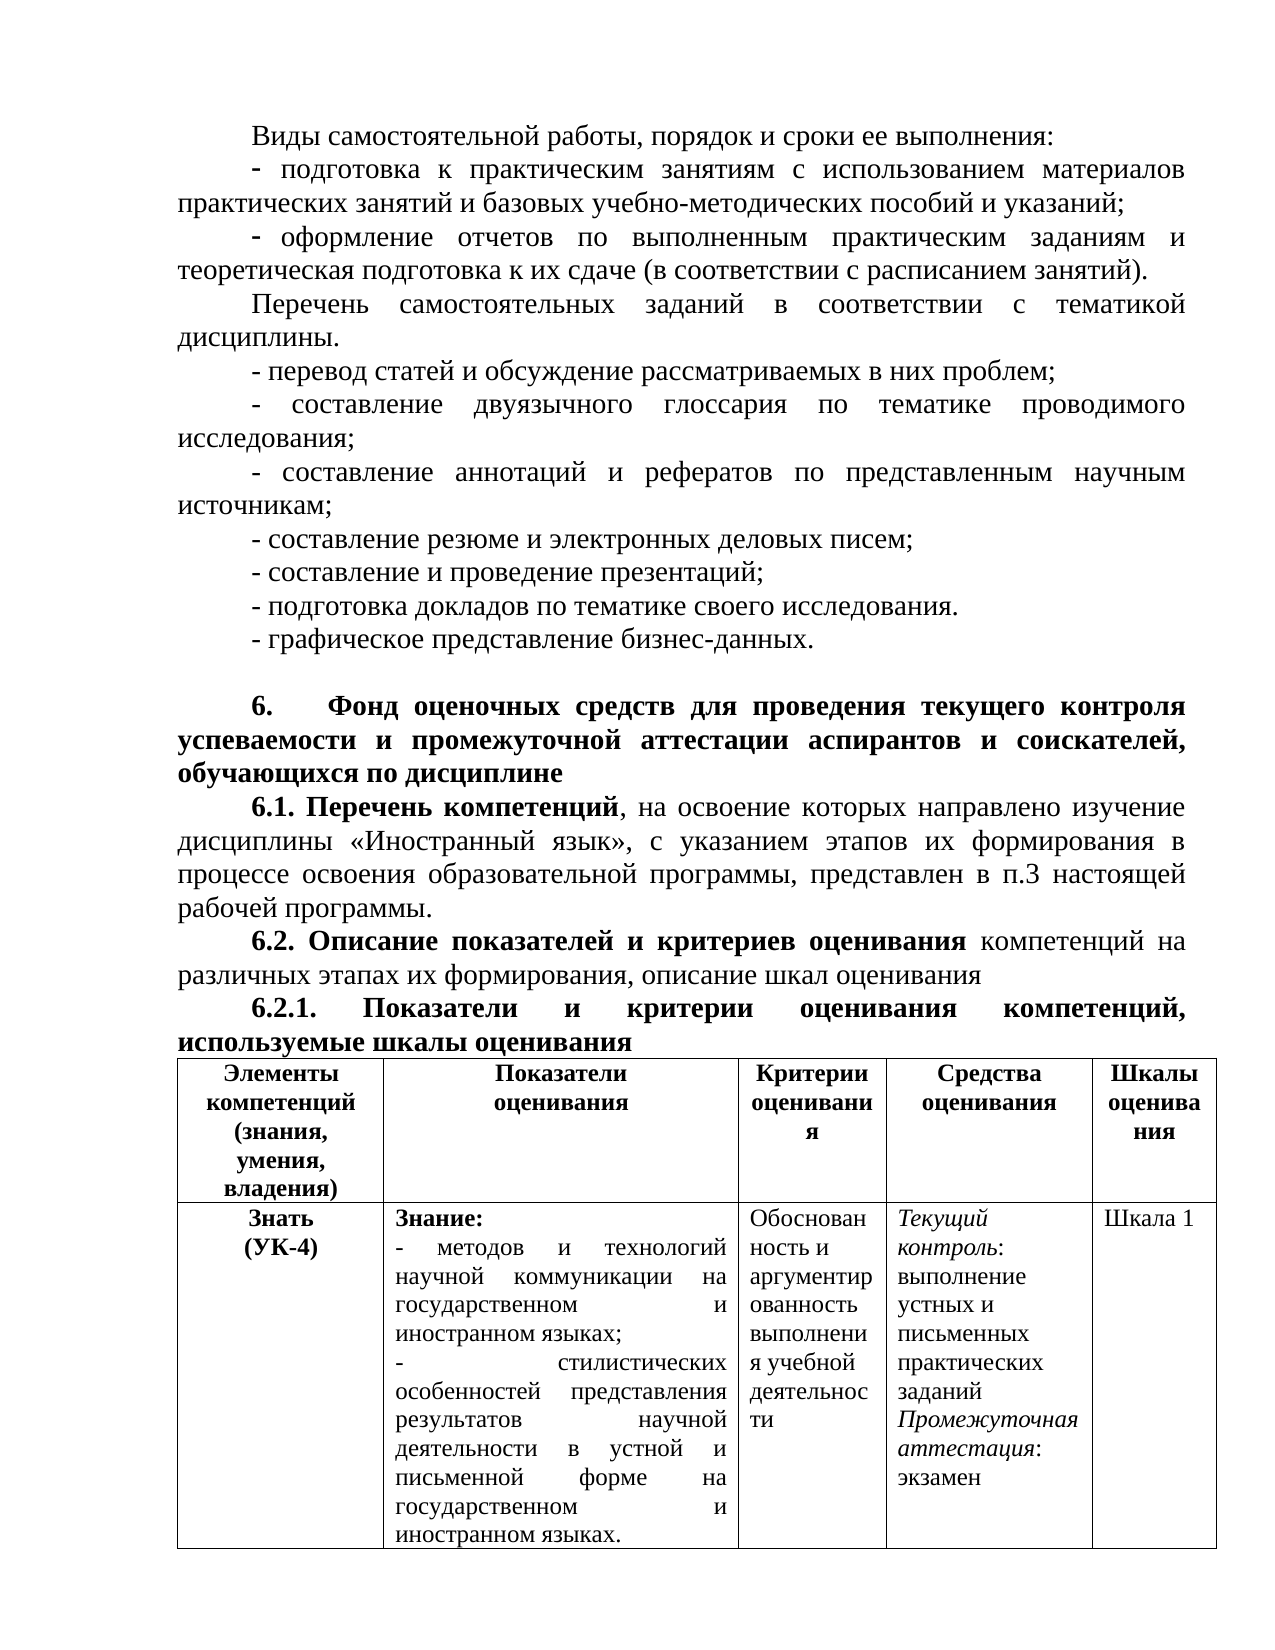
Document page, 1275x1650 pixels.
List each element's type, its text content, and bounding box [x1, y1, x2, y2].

text - составление аннотаций и рефератов по представленным научным источникам; [177, 454, 1186, 521]
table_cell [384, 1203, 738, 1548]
text - составление двуязычного глоссария по тематике проводимого исследования; [177, 387, 1186, 454]
text 6.2. Описание показателей и критериев оценивания компетенций на различных этапах их формирования, описание шкал оценивания [177, 923, 1186, 990]
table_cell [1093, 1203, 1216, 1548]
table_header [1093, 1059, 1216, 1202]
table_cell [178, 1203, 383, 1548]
text - подготовка докладов по тематике своего исследования. [177, 588, 1186, 621]
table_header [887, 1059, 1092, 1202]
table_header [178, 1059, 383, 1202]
text - графическое представление бизнес-данных. [177, 621, 1186, 655]
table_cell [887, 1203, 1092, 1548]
text - составление резюме и электронных деловых писем; [177, 521, 1186, 554]
text Перечень самостоятельных заданий в соответствии с тематикой дисциплины. [177, 286, 1186, 353]
text 6.2.1. Показатели и критерии оценивания компетенций, используемые шкалы оценивания [177, 990, 1186, 1057]
text Виды самостоятельной работы, порядок и сроки ее выполнения: [177, 118, 1186, 152]
list подготовка к практическим занятиям с использованием материалов практических занятий и базовых учебно-методических пособий и указаний; [177, 152, 1186, 219]
text 6.1. Перечень компетенций, на освоение которых направлено изучение дисциплины «Иностранный язык», с указанием этапов их формирования в процессе освоения образовательной программы, представлен в п.3 настоящей рабочей программы. [177, 789, 1186, 923]
text - составление и проведение презентаций; [177, 554, 1186, 588]
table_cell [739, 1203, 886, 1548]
list оформление отчетов по выполненным практическим заданиям и теоретическая подготовка к их сдаче (в соответствии с расписанием занятий). [177, 219, 1186, 286]
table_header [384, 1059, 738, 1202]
text - перевод статей и обсуждение рассматриваемых в них проблем; [177, 353, 1186, 387]
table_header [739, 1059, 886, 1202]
list Фонд оценочных средств для проведения текущего контроля успеваемости и промежуточной аттестации аспирантов и соискателей, обучающихся по дисциплине [177, 688, 1186, 789]
